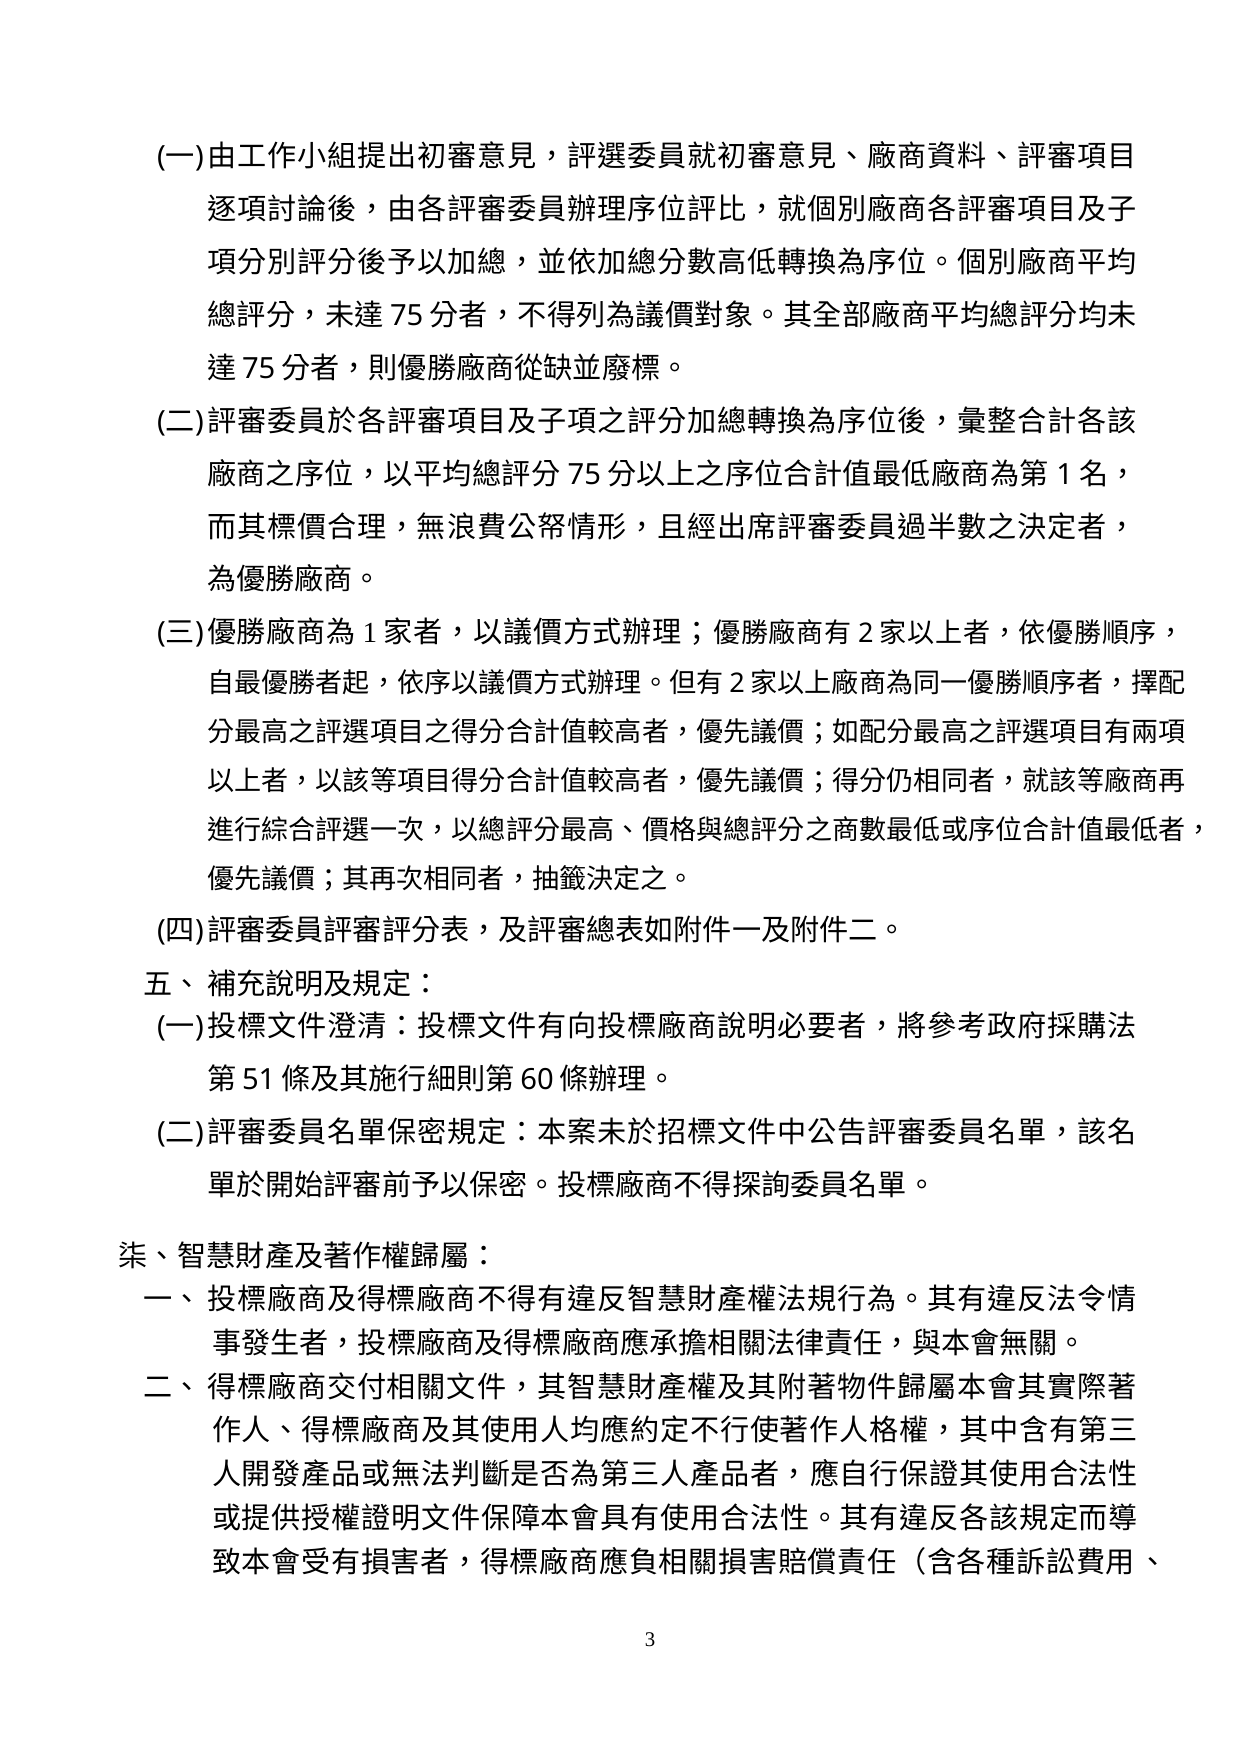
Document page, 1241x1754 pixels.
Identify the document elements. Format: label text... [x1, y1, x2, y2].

list 評審委員名單保密規定：本案未於招標文件中公告評審委員名單，該名單於開始評審前予以保密。投標廠商不得探詢委員名單。 [157, 1109, 1138, 1204]
list 智慧財產及著作權歸屬： [118, 1232, 1138, 1274]
list 投標文件澄清：投標文件有向投標廠商說明必要者，將參考政府採購法第51條及其施行細則第60條辦理。 [157, 1003, 1138, 1098]
list 評審委員於各評審項目及子項之評分加總轉換為序位後，彙整合計各該廠商之序位，以平均總評分75分以上之序位合計值最低廠商為第1名，而其標價合理，無浪費公帑情形，且經出席評審委員過半數之決定者，為優勝廠商。 [157, 397, 1138, 598]
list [143, 1362, 1138, 1581]
list 評審委員評審評分表，及評審總表如附件一及附件二。 [157, 906, 1138, 949]
list 補充說明及規定： [143, 959, 1138, 1003]
list 投標廠商及得標廠商不得有違反智慧財產權法規行為。其有違反法令情事發生者，投標廠商及得標廠商應承擔相關法律責任，與本會無關。 [143, 1274, 1138, 1362]
list 由工作小組提出初審意見，評選委員就初審意見、廠商資料、評審項目逐項討論後，由各評審委員辦理序位評比，就個別廠商各評審項目及子項分別評分後予以加總，並依加總分數高低轉換為序位。個別廠商平均總評分，未達75分者，不得列為議價對象。其全部廠商平均總評分均未達75分者，則優勝廠商從缺並廢標。 [157, 133, 1138, 387]
list 優勝廠商為1家者，以議價方式辦理；優勝廠商有2家以上者，依優勝順序，自最優勝者起，依序以議價方式辦理。但有2家以上廠商為同一優勝順序者，擇配分最高之評選項目之得分合計值較高者，優先議價；如配分最高之評選項目有兩項以上者，以該等項目得分合計值較高者，優先議價；得分仍相同者，就該等廠商再進行綜合評選一次，以總評分最高、價格與總評分之商數最低或序位合計值最低者，優先議價；其再次相同者，抽籤決定之。 [157, 609, 1186, 897]
